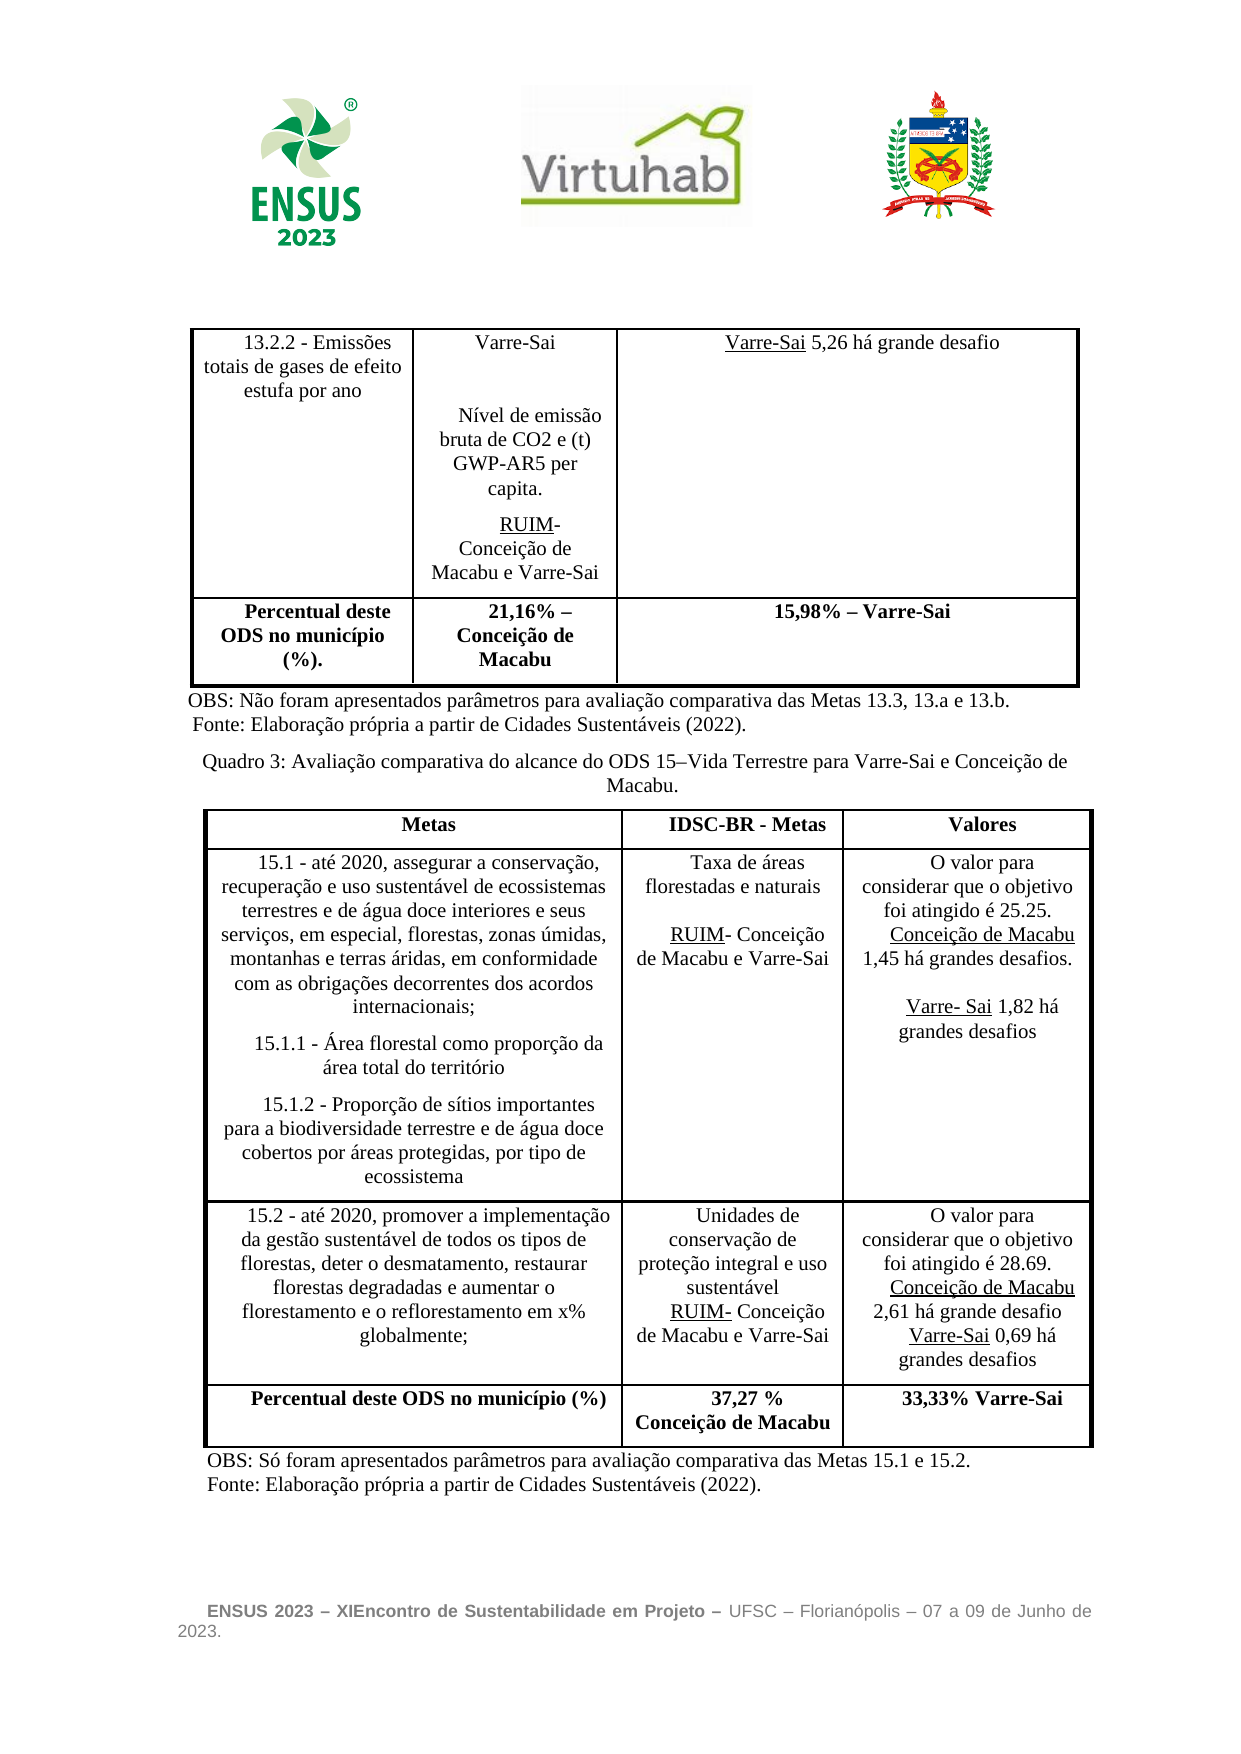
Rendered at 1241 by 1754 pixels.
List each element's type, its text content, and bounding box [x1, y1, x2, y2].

table_cell 15.1 - até 2020, assegurar a conservação, recuperação e uso sustentável de ecossistemas terrestres e de água doce interiores e seus serviços, em especial, florestas, zonas úmidas, montanhas e terras áridas, em conformidade com as obrigações decorrentes dos acordos internacionais; 15.1.1 - Área florestal como proporção da área total do território 15.1.2 - Proporção de sítios importantes para a biodiversidade terrestre e de água doce cobertos por áreas protegidas, por tipo de ecossistema [208, 850, 621, 1200]
table_header Valores [844, 811, 1089, 848]
table_cell O valor para considerar que o objetivo foi atingido é 28.69. Conceição de Macabu 2,61 há grande desafio Varre-Sai 0,69 há grandes desafios [844, 1203, 1089, 1383]
text OBS: Não foram apresentados parâmetros para avaliação comparativa das Metas 13.3, 13.a e 13.b. Fonte: Elaboração própria a partir de Cidades Sustentáveis (2022). [177, 688, 1092, 736]
table_cell 15,98% – Varre-Sai [618, 599, 1076, 683]
table_cell O valor para considerar que o objetivo foi atingido é 25.25. Conceição de Macabu 1,45 há grandes desafios. Varre- Sai 1,82 há grandes desafios [844, 850, 1089, 1200]
table_cell 37,27 % Conceição de Macabu [623, 1386, 842, 1446]
picture [218, 85, 395, 262]
picture [521, 85, 753, 227]
table_cell 33,33% Varre-Sai [844, 1386, 1089, 1446]
table_header IDSC-BR - Metas [623, 811, 842, 848]
list OBS: Só foram apresentados parâmetros para avaliação comparativa das Metas 15.1 e 15.2. [177, 1448, 1092, 1472]
table_cell Percentual deste ODS no município (%). [194, 599, 412, 683]
table_cell Percentual deste ODS no município (%) [208, 1386, 621, 1446]
table_cell Unidades de conservação de proteção integral e uso sustentável RUIM- Conceição de Macabu e Varre-Sai [623, 1203, 842, 1383]
picture [875, 85, 1001, 259]
table_cell 21,16% – Conceição de Macabu [414, 599, 616, 683]
table_cell Taxa de áreas florestadas e naturais RUIM- Conceição de Macabu e Varre-Sai [623, 850, 842, 1200]
text Quadro 3: Avaliação comparativa do alcance do ODS 15–Vida Terrestre para Varre-Sai e Conceição de Macabu. [177, 749, 1092, 797]
table_header Metas [208, 811, 621, 848]
list Fonte: Elaboração própria a partir de Cidades Sustentáveis (2022). [177, 1472, 1092, 1496]
table_cell 15.2 - até 2020, promover a implementação da gestão sustentável de todos os tipos de florestas, deter o desmatamento, restaurar florestas degradadas e aumentar o florestamento e o reflorestamento em x% globalmente; [208, 1203, 621, 1383]
